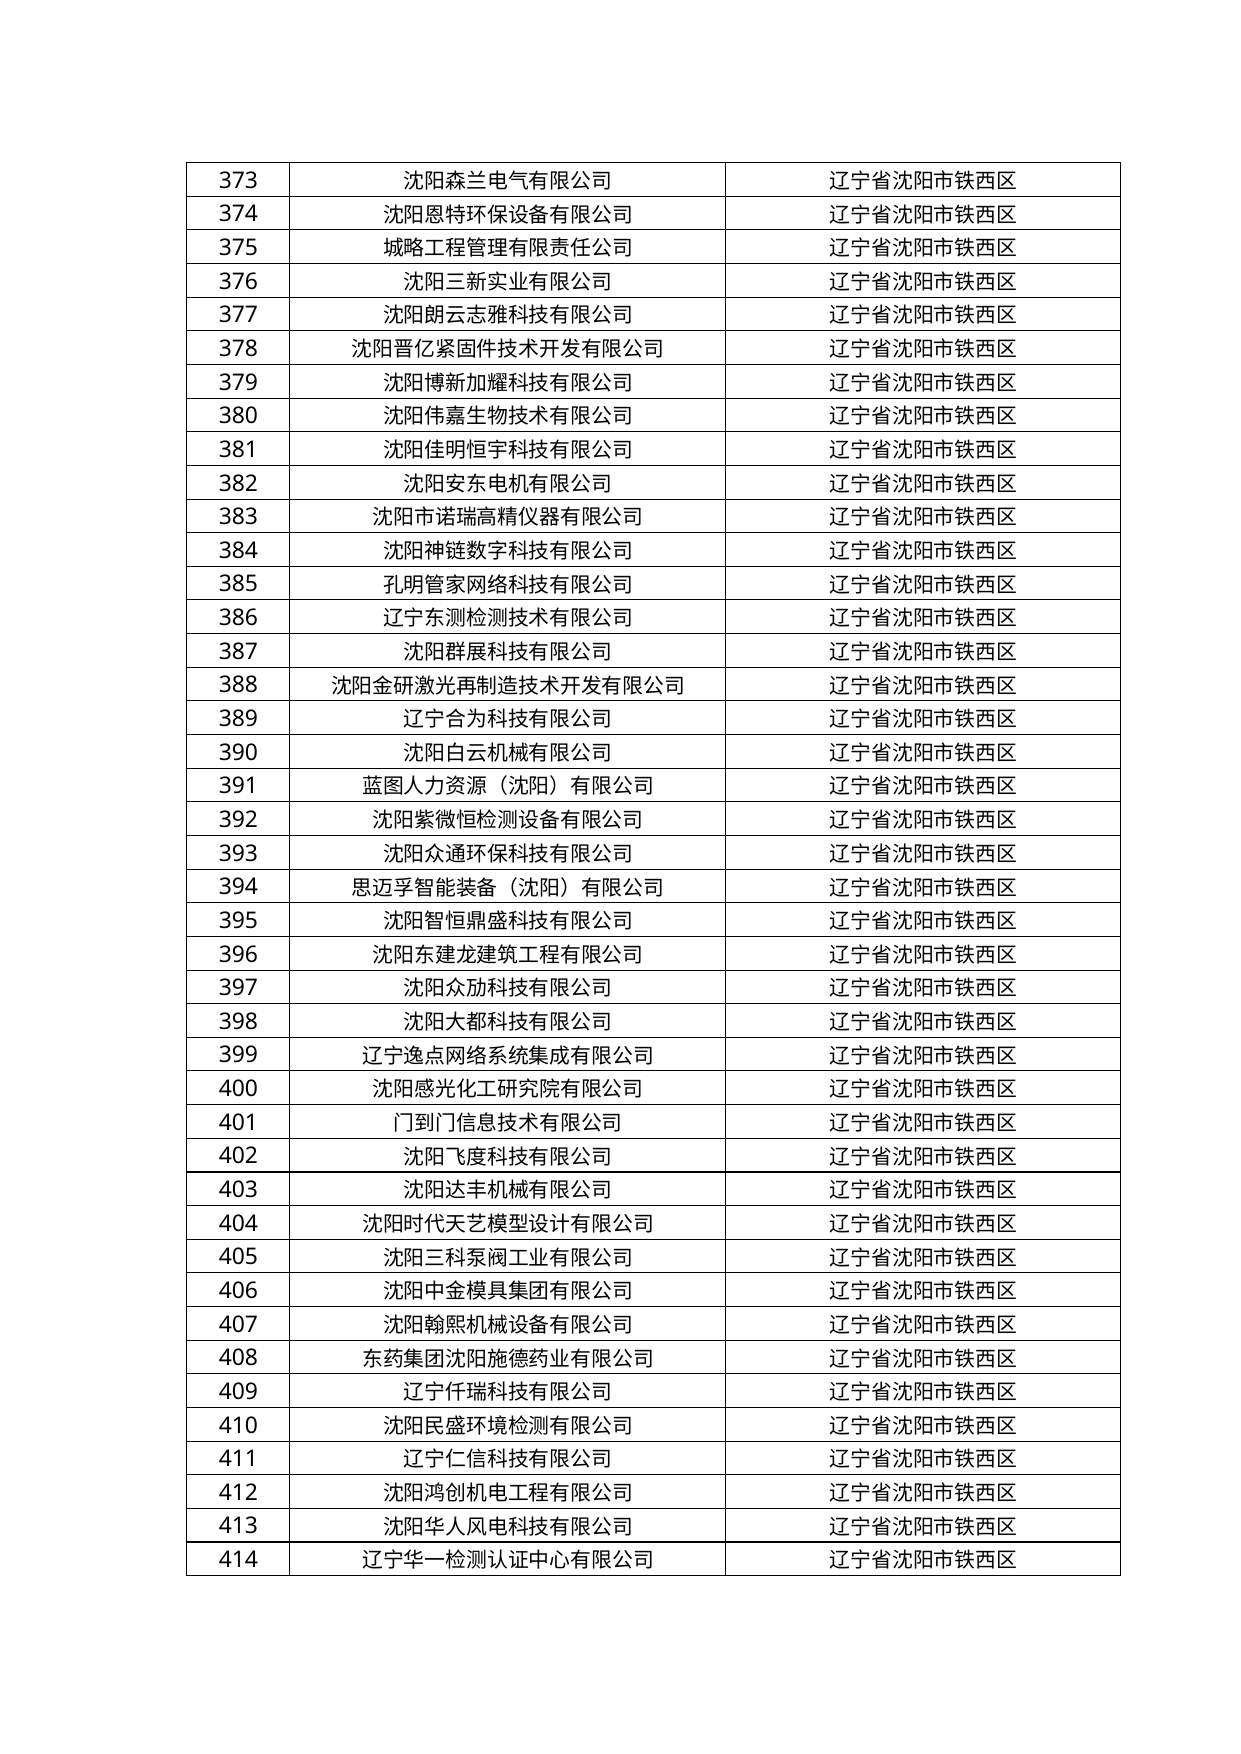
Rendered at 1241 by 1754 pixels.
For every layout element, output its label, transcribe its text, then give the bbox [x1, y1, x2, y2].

table_cell 383 [187, 500, 289, 532]
table_cell 辽宁省沈阳市铁西区 [726, 230, 1120, 263]
table_cell 辽宁省沈阳市铁西区 [726, 1206, 1120, 1239]
table_cell 沈阳三新实业有限公司 [290, 264, 725, 297]
table_cell 辽宁省沈阳市铁西区 [726, 197, 1120, 229]
table_cell 辽宁省沈阳市铁西区 [726, 432, 1120, 465]
table_cell 沈阳时代天艺模型设计有限公司 [290, 1206, 725, 1239]
table_cell 辽宁省沈阳市铁西区 [726, 1004, 1120, 1037]
table_cell 辽宁仁信科技有限公司 [290, 1442, 725, 1474]
table_cell 沈阳达丰机械有限公司 [290, 1173, 725, 1205]
table_cell 辽宁省沈阳市铁西区 [726, 769, 1120, 801]
table_cell 辽宁省沈阳市铁西区 [726, 1408, 1120, 1441]
table_cell 381 [187, 432, 289, 465]
table_cell 思迈孚智能装备（沈阳）有限公司 [290, 870, 725, 902]
table_cell 辽宁省沈阳市铁西区 [726, 1038, 1120, 1070]
table_cell 沈阳安东电机有限公司 [290, 466, 725, 498]
table_cell 辽宁合为科技有限公司 [290, 701, 725, 734]
table_cell 沈阳神链数字科技有限公司 [290, 533, 725, 566]
table_cell 405 [187, 1240, 289, 1272]
table_cell 沈阳智恒鼎盛科技有限公司 [290, 903, 725, 936]
table_cell 沈阳博新加耀科技有限公司 [290, 365, 725, 397]
table_cell 375 [187, 230, 289, 263]
table_cell 414 [187, 1543, 289, 1575]
table_cell 辽宁省沈阳市铁西区 [726, 1139, 1120, 1171]
table_cell 沈阳众通环保科技有限公司 [290, 836, 725, 868]
table_cell 辽宁省沈阳市铁西区 [726, 1543, 1120, 1575]
table_cell 沈阳民盛环境检测有限公司 [290, 1408, 725, 1441]
table_cell 379 [187, 365, 289, 397]
table_cell 辽宁省沈阳市铁西区 [726, 365, 1120, 397]
table_cell 374 [187, 197, 289, 229]
table_cell 沈阳朗云志雅科技有限公司 [290, 298, 725, 330]
table_cell 403 [187, 1173, 289, 1205]
table_cell 395 [187, 903, 289, 936]
table_cell 辽宁省沈阳市铁西区 [726, 1374, 1120, 1407]
table_cell 辽宁逸点网络系统集成有限公司 [290, 1038, 725, 1070]
table_cell 388 [187, 668, 289, 700]
table_cell 辽宁省沈阳市铁西区 [726, 971, 1120, 1003]
table_cell 392 [187, 802, 289, 835]
table_cell 门到门信息技术有限公司 [290, 1105, 725, 1138]
table_cell 沈阳中金模具集团有限公司 [290, 1273, 725, 1306]
table_cell 蓝图人力资源（沈阳）有限公司 [290, 769, 725, 801]
table_cell 沈阳紫微恒检测设备有限公司 [290, 802, 725, 835]
table_cell 辽宁省沈阳市铁西区 [726, 1307, 1120, 1339]
table_cell 401 [187, 1105, 289, 1138]
table_cell 391 [187, 769, 289, 801]
table_cell 辽宁省沈阳市铁西区 [726, 331, 1120, 364]
table_cell 辽宁省沈阳市铁西区 [726, 1341, 1120, 1373]
table_cell 沈阳森兰电气有限公司 [290, 163, 725, 196]
table_cell 387 [187, 634, 289, 667]
table_cell 辽宁省沈阳市铁西区 [726, 466, 1120, 498]
table_cell 386 [187, 600, 289, 633]
table_cell 辽宁省沈阳市铁西区 [726, 1273, 1120, 1306]
table_cell 402 [187, 1139, 289, 1171]
table_cell 辽宁省沈阳市铁西区 [726, 1173, 1120, 1205]
table_cell 沈阳大都科技有限公司 [290, 1004, 725, 1037]
table_cell 辽宁省沈阳市铁西区 [726, 634, 1120, 667]
table_cell 409 [187, 1374, 289, 1407]
table_cell 沈阳飞度科技有限公司 [290, 1139, 725, 1171]
table_cell 辽宁省沈阳市铁西区 [726, 600, 1120, 633]
table_cell 辽宁省沈阳市铁西区 [726, 668, 1120, 700]
table_cell 沈阳华人风电科技有限公司 [290, 1509, 725, 1541]
table_cell 410 [187, 1408, 289, 1441]
table_cell 辽宁省沈阳市铁西区 [726, 735, 1120, 768]
table_cell 辽宁省沈阳市铁西区 [726, 903, 1120, 936]
table_cell 沈阳金研激光再制造技术开发有限公司 [290, 668, 725, 700]
table_cell 沈阳晋亿紧固件技术开发有限公司 [290, 331, 725, 364]
table_cell 408 [187, 1341, 289, 1373]
table_cell 412 [187, 1475, 289, 1508]
table_cell 389 [187, 701, 289, 734]
table_cell 辽宁省沈阳市铁西区 [726, 802, 1120, 835]
table_cell 沈阳东建龙建筑工程有限公司 [290, 937, 725, 969]
table_cell 辽宁省沈阳市铁西区 [726, 500, 1120, 532]
table_cell 辽宁省沈阳市铁西区 [726, 1240, 1120, 1272]
table_cell 413 [187, 1509, 289, 1541]
table_cell 沈阳白云机械有限公司 [290, 735, 725, 768]
table_cell 376 [187, 264, 289, 297]
table_cell 辽宁省沈阳市铁西区 [726, 701, 1120, 734]
table_cell 辽宁省沈阳市铁西区 [726, 870, 1120, 902]
table_cell 407 [187, 1307, 289, 1339]
table_cell 沈阳伟嘉生物技术有限公司 [290, 399, 725, 431]
table_cell 385 [187, 567, 289, 599]
table_cell 沈阳众劢科技有限公司 [290, 971, 725, 1003]
table_cell 397 [187, 971, 289, 1003]
table_cell 辽宁省沈阳市铁西区 [726, 567, 1120, 599]
table_cell 城略工程管理有限责任公司 [290, 230, 725, 263]
table_cell 辽宁省沈阳市铁西区 [726, 533, 1120, 566]
table_cell 380 [187, 399, 289, 431]
table_cell 辽宁省沈阳市铁西区 [726, 298, 1120, 330]
table_cell 辽宁省沈阳市铁西区 [726, 163, 1120, 196]
table_cell 398 [187, 1004, 289, 1037]
table_cell 辽宁华一检测认证中心有限公司 [290, 1543, 725, 1575]
table_cell 378 [187, 331, 289, 364]
table_cell 辽宁省沈阳市铁西区 [726, 399, 1120, 431]
table_cell 辽宁省沈阳市铁西区 [726, 1442, 1120, 1474]
table_cell 396 [187, 937, 289, 969]
table_cell 辽宁东测检测技术有限公司 [290, 600, 725, 633]
table_cell 411 [187, 1442, 289, 1474]
table_cell 382 [187, 466, 289, 498]
table_cell 东药集团沈阳施德药业有限公司 [290, 1341, 725, 1373]
table_cell 404 [187, 1206, 289, 1239]
table_cell 沈阳翰熙机械设备有限公司 [290, 1307, 725, 1339]
table_cell 辽宁省沈阳市铁西区 [726, 1475, 1120, 1508]
table_cell 384 [187, 533, 289, 566]
table_cell 辽宁省沈阳市铁西区 [726, 937, 1120, 969]
table_cell 辽宁省沈阳市铁西区 [726, 1071, 1120, 1104]
table_cell 辽宁省沈阳市铁西区 [726, 1509, 1120, 1541]
table_cell 孔明管家网络科技有限公司 [290, 567, 725, 599]
table_cell 393 [187, 836, 289, 868]
table_cell 沈阳鸿创机电工程有限公司 [290, 1475, 725, 1508]
table_cell 沈阳感光化工研究院有限公司 [290, 1071, 725, 1104]
table_cell 沈阳佳明恒宇科技有限公司 [290, 432, 725, 465]
table_cell 沈阳三科泵阀工业有限公司 [290, 1240, 725, 1272]
table_cell 辽宁省沈阳市铁西区 [726, 836, 1120, 868]
table_cell 辽宁仟瑞科技有限公司 [290, 1374, 725, 1407]
table_cell 沈阳恩特环保设备有限公司 [290, 197, 725, 229]
table_cell 辽宁省沈阳市铁西区 [726, 264, 1120, 297]
table_cell 399 [187, 1038, 289, 1070]
table_cell 406 [187, 1273, 289, 1306]
table_cell 394 [187, 870, 289, 902]
table_cell 400 [187, 1071, 289, 1104]
table_cell 377 [187, 298, 289, 330]
table_cell 沈阳市诺瑞高精仪器有限公司 [290, 500, 725, 532]
table_cell 390 [187, 735, 289, 768]
table_cell 373 [187, 163, 289, 196]
table_cell 沈阳群展科技有限公司 [290, 634, 725, 667]
table_cell 辽宁省沈阳市铁西区 [726, 1105, 1120, 1138]
